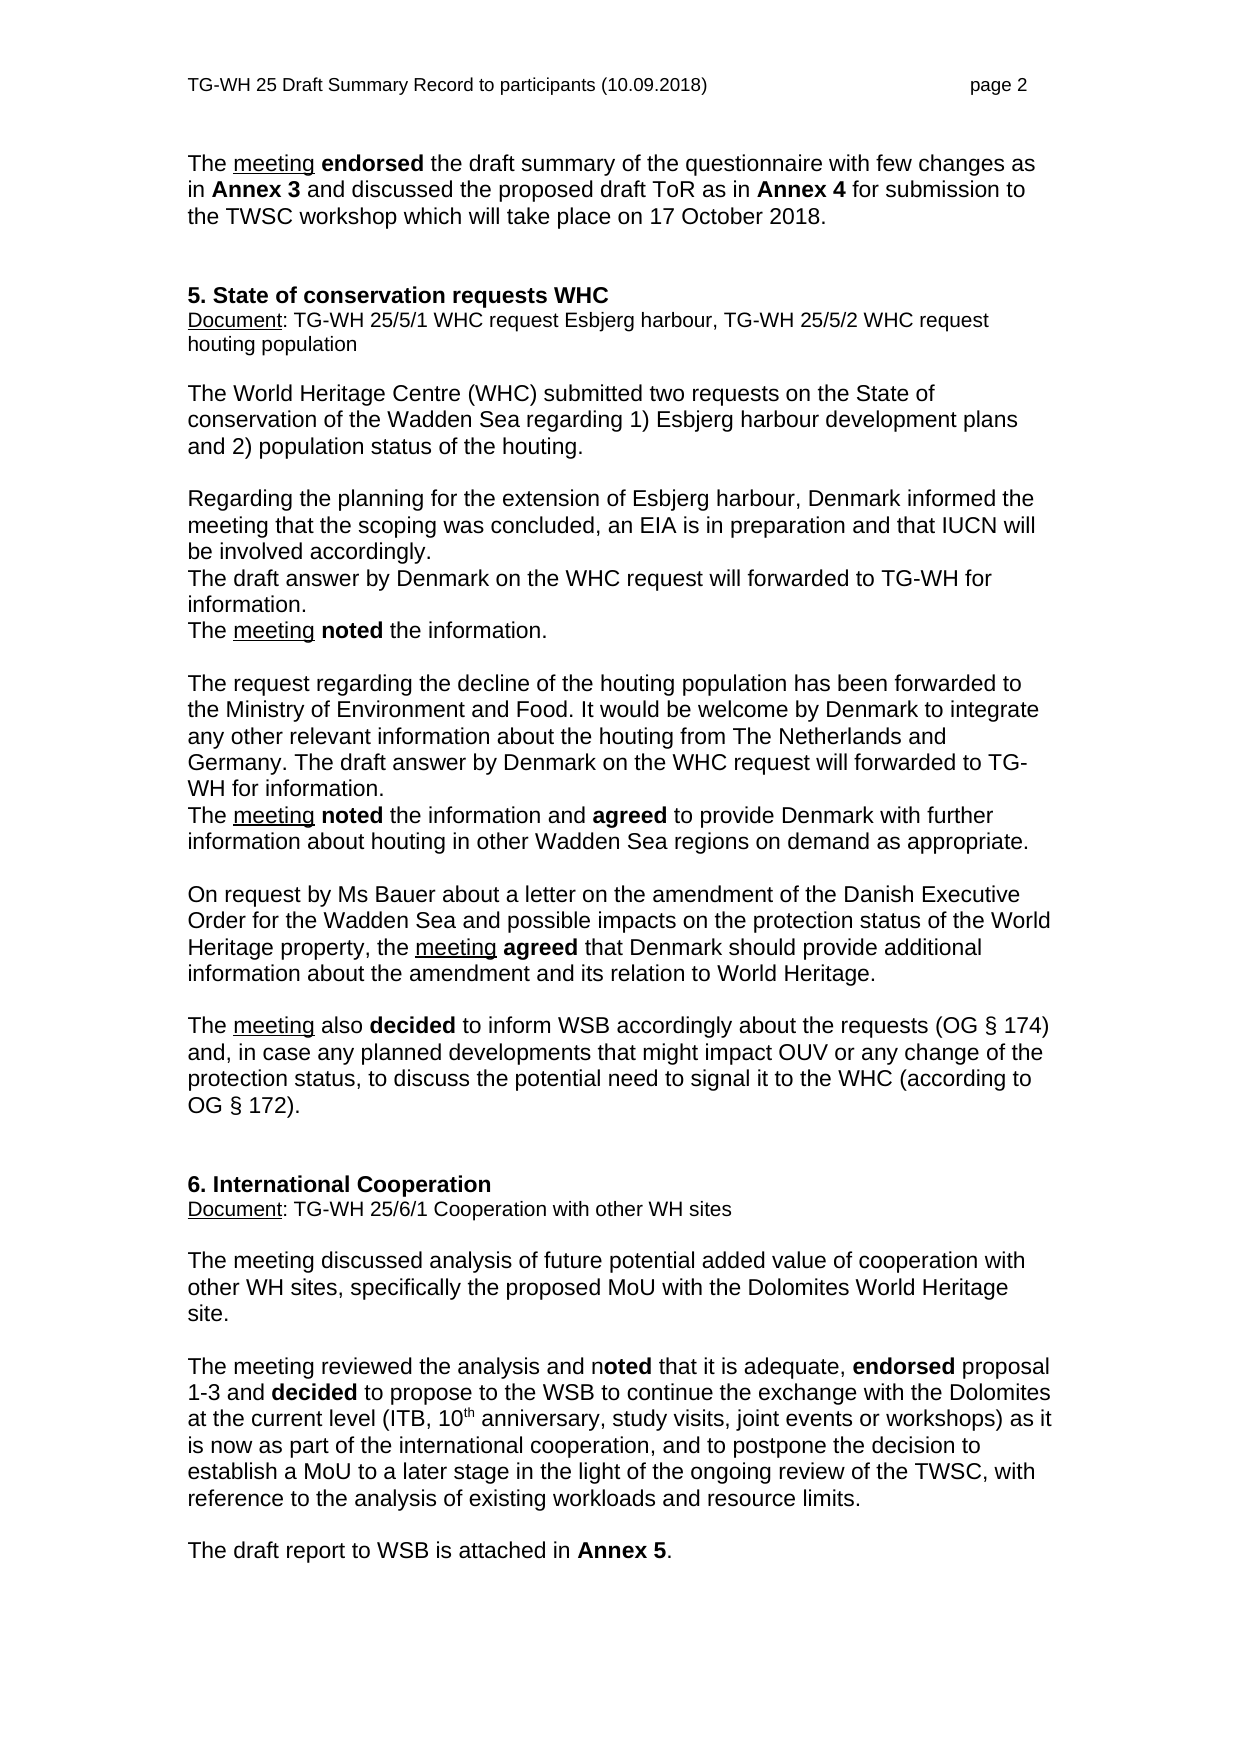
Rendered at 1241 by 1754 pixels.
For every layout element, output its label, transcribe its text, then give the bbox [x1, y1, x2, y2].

text The meeting noted the information. [187, 617, 1053, 643]
text The World Heritage Centre (WHC) submitted two requests on the State of conservation of the Wadden Sea regarding 1) Esbjerg harbour development plans and 2) population status of the houting. [187, 380, 1053, 459]
text The draft answer by Denmark on the WHC request will forwarded to TG-WH for information. [187, 564, 1053, 617]
text The draft report to WSB is attached in Annex 5. [187, 1537, 1053, 1563]
text On request by Ms Bauer about a letter on the amendment of the Danish Executive Order for the Wadden Sea and possible impacts on the protection status of the World Heritage property, the meeting agreed that Denmark should provide additional information about the amendment and its relation to World Heritage. [187, 881, 1053, 986]
text Document: TG-WH 25/5/1 WHC request Esbjerg harbour, TG-WH 25/5/2 WHC request houting population [187, 308, 1053, 356]
text The meeting also decided to inform WSB accordingly about the requests (OG § 174) and, in case any planned developments that might impact OUV or any change of the protection status, to discuss the potential need to signal it to the WHC (according to OG § 172). [187, 1012, 1053, 1118]
text 6. International Cooperation [187, 1171, 1053, 1197]
text 5. State of conservation requests WHC [187, 282, 1053, 308]
text The meeting discussed analysis of future potential added value of cooperation with other WH sites, specifically the proposed MoU with the Dolomites World Heritage site. [187, 1247, 1053, 1326]
text The meeting endorsed the draft summary of the questionnaire with few changes as in Annex 3 and discussed the proposed draft ToR as in Annex 4 for submission to the TWSC workshop which will take place on 17 October 2018. [187, 150, 1053, 229]
text The meeting noted the information and agreed to provide Denmark with further information about houting in other Wadden Sea regions on demand as appropriate. [187, 802, 1053, 854]
text The meeting reviewed the analysis and noted that it is adequate, endorsed proposal 1-3 and decided to propose to the WSB to continue the exchange with the Dolomites at the current level (ITB, 10th anniversary, study visits, joint events or workshops) as it is now as part of the international cooperation, and to postpone the decision to establish a MoU to a later stage in the light of the ongoing review of the TWSC, with reference to the analysis of existing workloads and resource limits. [187, 1353, 1053, 1511]
text Document: TG-WH 25/6/1 Cooperation with other WH sites [187, 1197, 1053, 1221]
text The request regarding the decline of the houting population has been forwarded to the Ministry of Environment and Food. It would be welcome by Denmark to integrate any other relevant information about the houting from The Netherlands and Germany. The draft answer by Denmark on the WHC request will forwarded to TG-WH for information. [187, 670, 1053, 802]
text Regarding the planning for the extension of Esbjerg harbour, Denmark informed the meeting that the scoping was concluded, an EIA is in preparation and that IUCN will be involved accordingly. [187, 485, 1053, 564]
